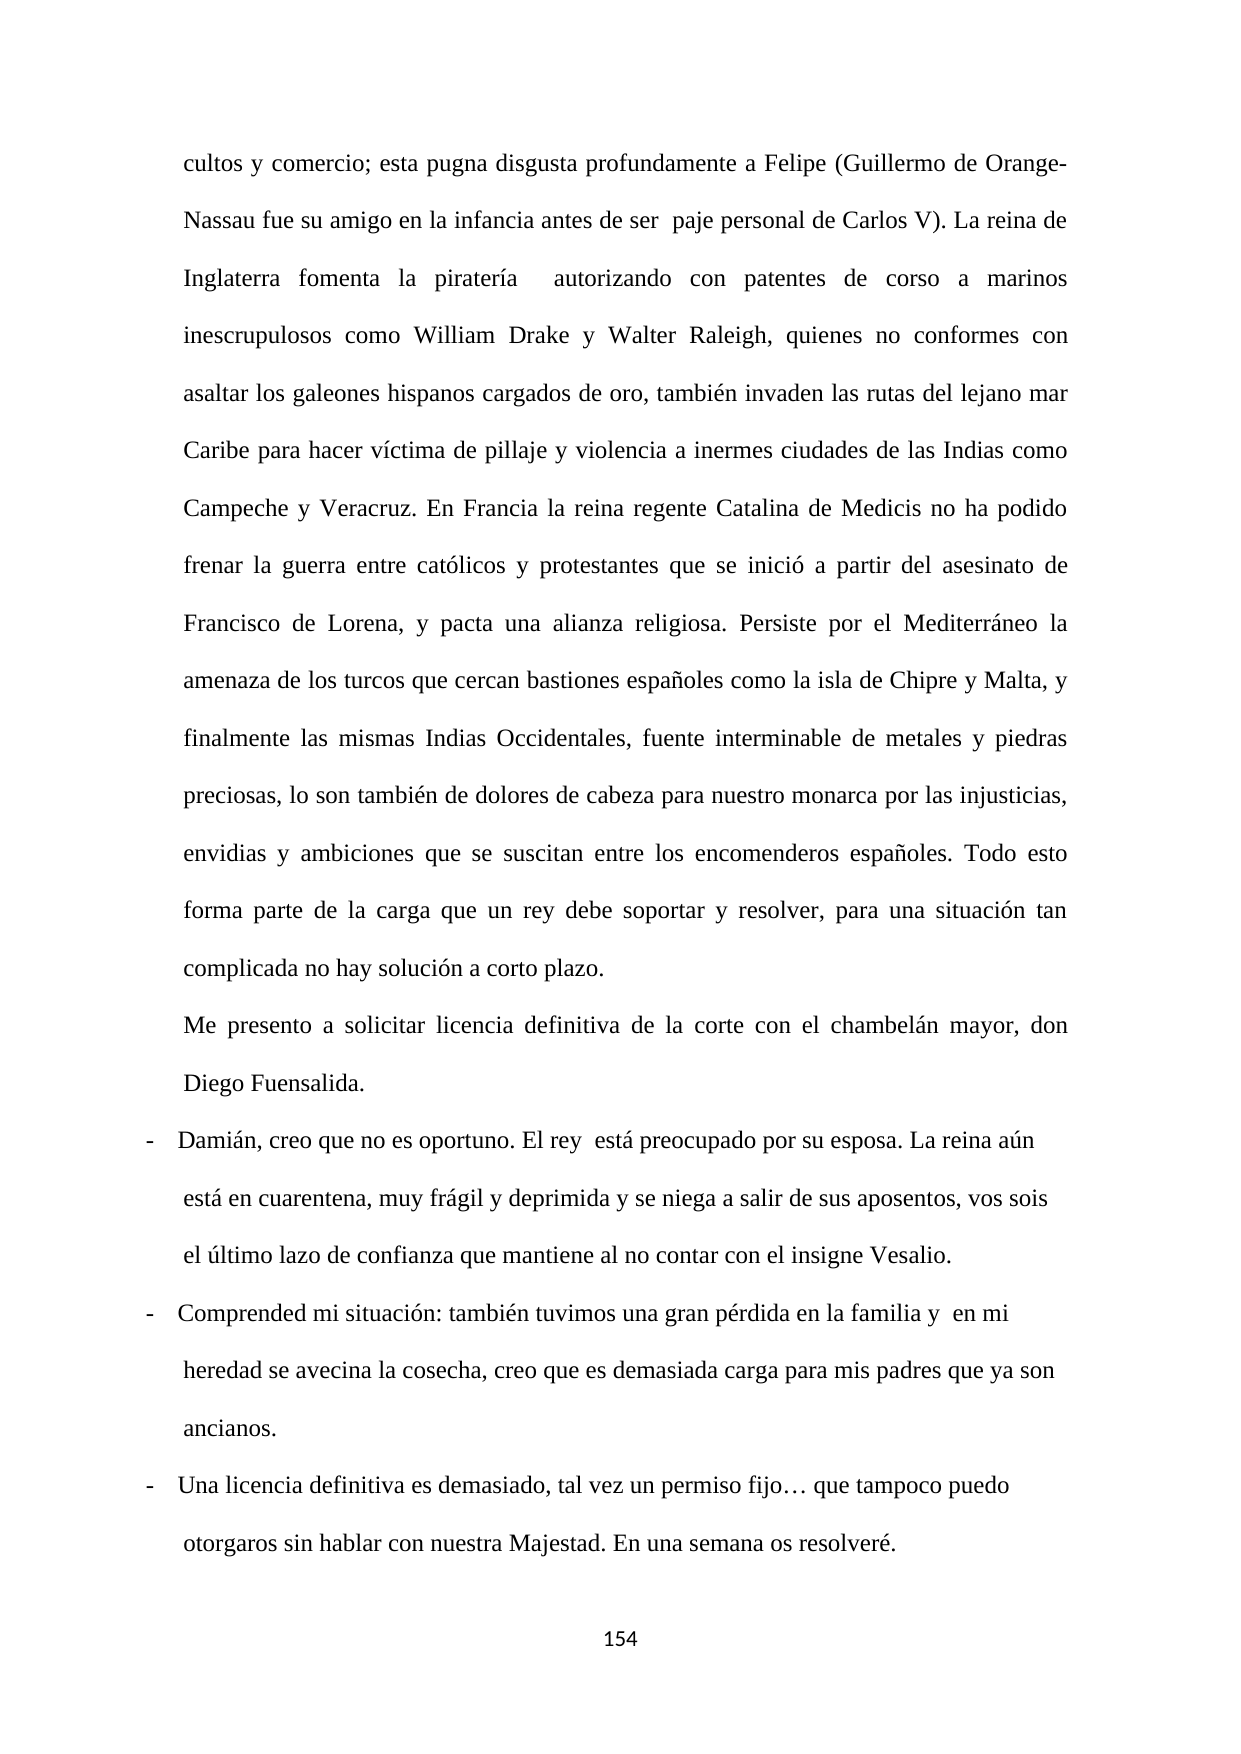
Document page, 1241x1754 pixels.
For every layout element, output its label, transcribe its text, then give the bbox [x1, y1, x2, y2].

text Me presento a solicitar licencia definitiva de la corte con el chambelán mayor, don Diego Fuensalida. [183, 1010, 1069, 1096]
list Damián, creo que no es oportuno. El rey está preocupado por su esposa. La reina aún está en cuarentena, muy frágil y deprimida y se niega a salir de sus aposentos, vos sois el último lazo de confianza que mantiene al no contar con el insigne Vesalio. [146, 1125, 1069, 1269]
list Comprended mi situación: también tuvimos una gran pérdida en la familia y en mi heredad se avecina la cosecha, creo que es demasiada carga para mis padres que ya son ancianos. [146, 1298, 1069, 1441]
list Una licencia definitiva es demasiado, tal vez un permiso fijo… que tampoco puedo otorgaros sin hablar con nuestra Majestad. En una semana os resolveré. [146, 1470, 1069, 1556]
